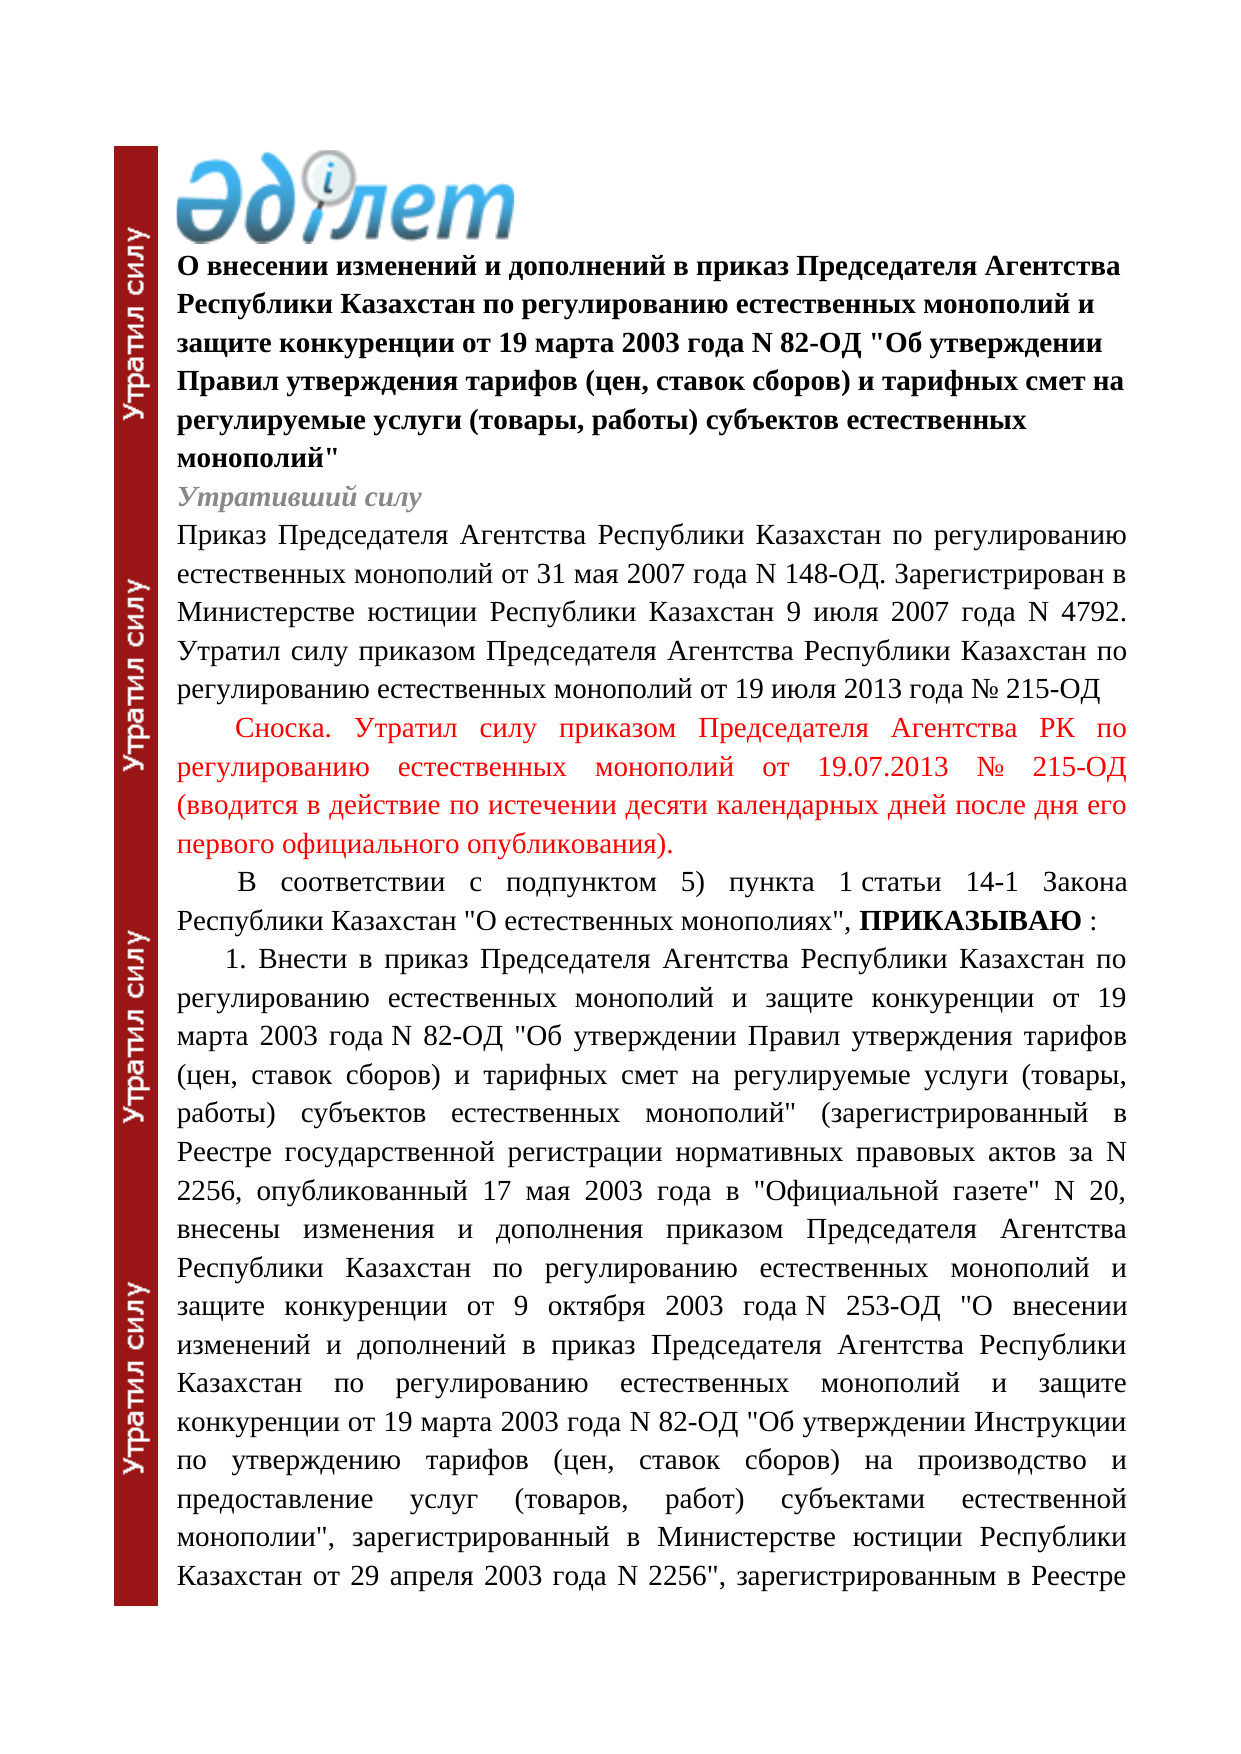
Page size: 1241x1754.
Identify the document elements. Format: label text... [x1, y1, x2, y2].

text Сноска. Утратил силу приказом Председателя Агентства РК по регулированию естественных монополий от 19.07.2013 № 215-ОД (вводится в действие по истечении десяти календарных дней после дня его первого официального опубликования). [112, 710, 1128, 859]
text В соответствии с подпунктом 5) пункта 1 статьи 14-1 Закона Республики Казахстан "О естественных монополиях", ПРИКАЗЫВАЮ : [112, 864, 1128, 936]
picture [114, 936, 158, 941]
picture [114, 146, 158, 248]
picture [114, 512, 158, 517]
text Приказ Председателя Агентства Республики Казахстан по регулированию естественных монополий от 31 мая 2007 года N 148-ОД. Зарегистрирован в Министерстве юстиции Республики Казахстан 9 июля 2007 года N 4792. Утратил силу приказом Председателя Агентства Республики Казахстан по регулированию естественных монополий от 19 июля 2013 года № 215-ОД [112, 517, 1128, 705]
text Утративший силу [112, 479, 1128, 512]
picture [176, 150, 515, 244]
picture [114, 474, 158, 479]
picture [114, 859, 158, 864]
picture [114, 1592, 158, 1606]
picture [114, 705, 158, 710]
text О внесении изменений и дополнений в приказ Председателя Агентства Республики Казахстан по регулированию естественных монополий и защите конкуренции от 19 марта 2003 года N 82-ОД "Об утверждении Правил утверждения тарифов (цен, ставок сборов) и тарифных смет на регулируемые услуги (товары, работы) субъектов естественных монополий" [112, 248, 1128, 474]
